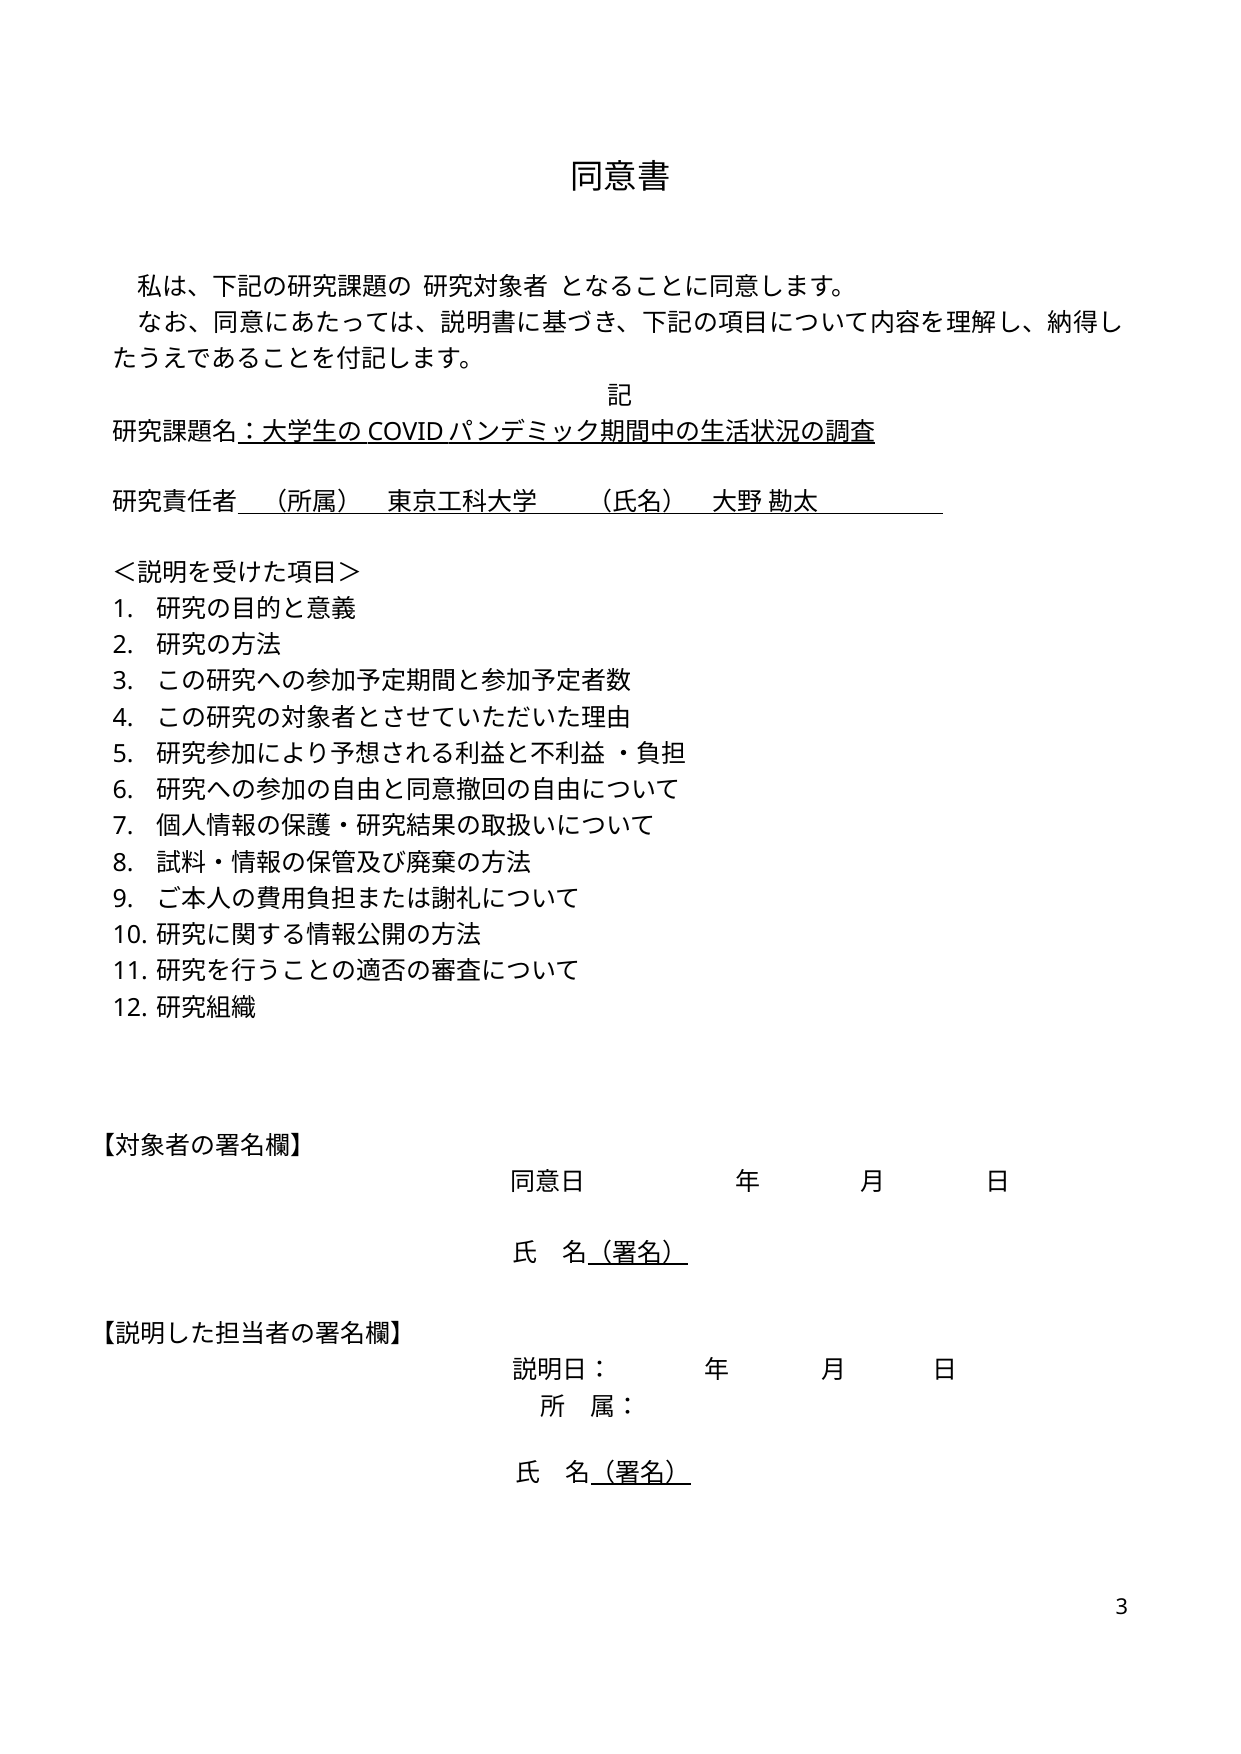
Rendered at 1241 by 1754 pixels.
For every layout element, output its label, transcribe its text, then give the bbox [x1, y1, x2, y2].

text 所 属： [91, 1386, 1162, 1422]
text 【説明した担当者の署名欄】 [91, 1314, 1162, 1350]
text 記 [112, 375, 1128, 411]
text 説明日： 年 月 日 [112, 1350, 1162, 1386]
list 研究組織 [112, 987, 1128, 1023]
text 私は、下記の研究課題の 研究対象者 となることに同意します。 [112, 266, 1128, 303]
list 研究を行うことの適否の審査について [112, 951, 1128, 987]
text 【対象者の署名欄】 [91, 1125, 1162, 1162]
text なお、同意にあたっては、説明書に基づき、下記の項目について内容を理解し、納得したうえであることを付記します。 [112, 303, 1128, 375]
text 氏 名（署名） [91, 1452, 1162, 1488]
list ご本人の費用負担または謝礼について [112, 878, 1128, 914]
list この研究の対象者とさせていただいた理由 [112, 697, 1128, 733]
list 個人情報の保護・研究結果の取扱いについて [112, 806, 1128, 842]
text 同意書 [112, 150, 1128, 198]
list 研究の方法 [112, 624, 1128, 661]
text 研究責任者 （所属） 東京工科大学 （氏名） 大野 勘太 [112, 482, 1128, 518]
list 研究に関する情報公開の方法 [112, 914, 1128, 951]
text 氏 名（署名） [112, 1232, 1128, 1268]
list 研究の目的と意義 [112, 588, 1128, 624]
text 研究課題名：大学生のCOVIDパンデミック期間中の生活状況の調査 [112, 411, 1128, 448]
list 試料・情報の保管及び廃棄の方法 [112, 842, 1128, 878]
text ＜説明を受けた項目＞ [112, 552, 1128, 588]
list 研究参加により予想される利益と不利益 ・負担 [112, 733, 1128, 769]
list この研究への参加予定期間と参加予定者数 [112, 661, 1128, 697]
text 同意日 年 月 日 [112, 1162, 1128, 1198]
list 研究への参加の自由と同意撤回の自由について [112, 769, 1128, 806]
